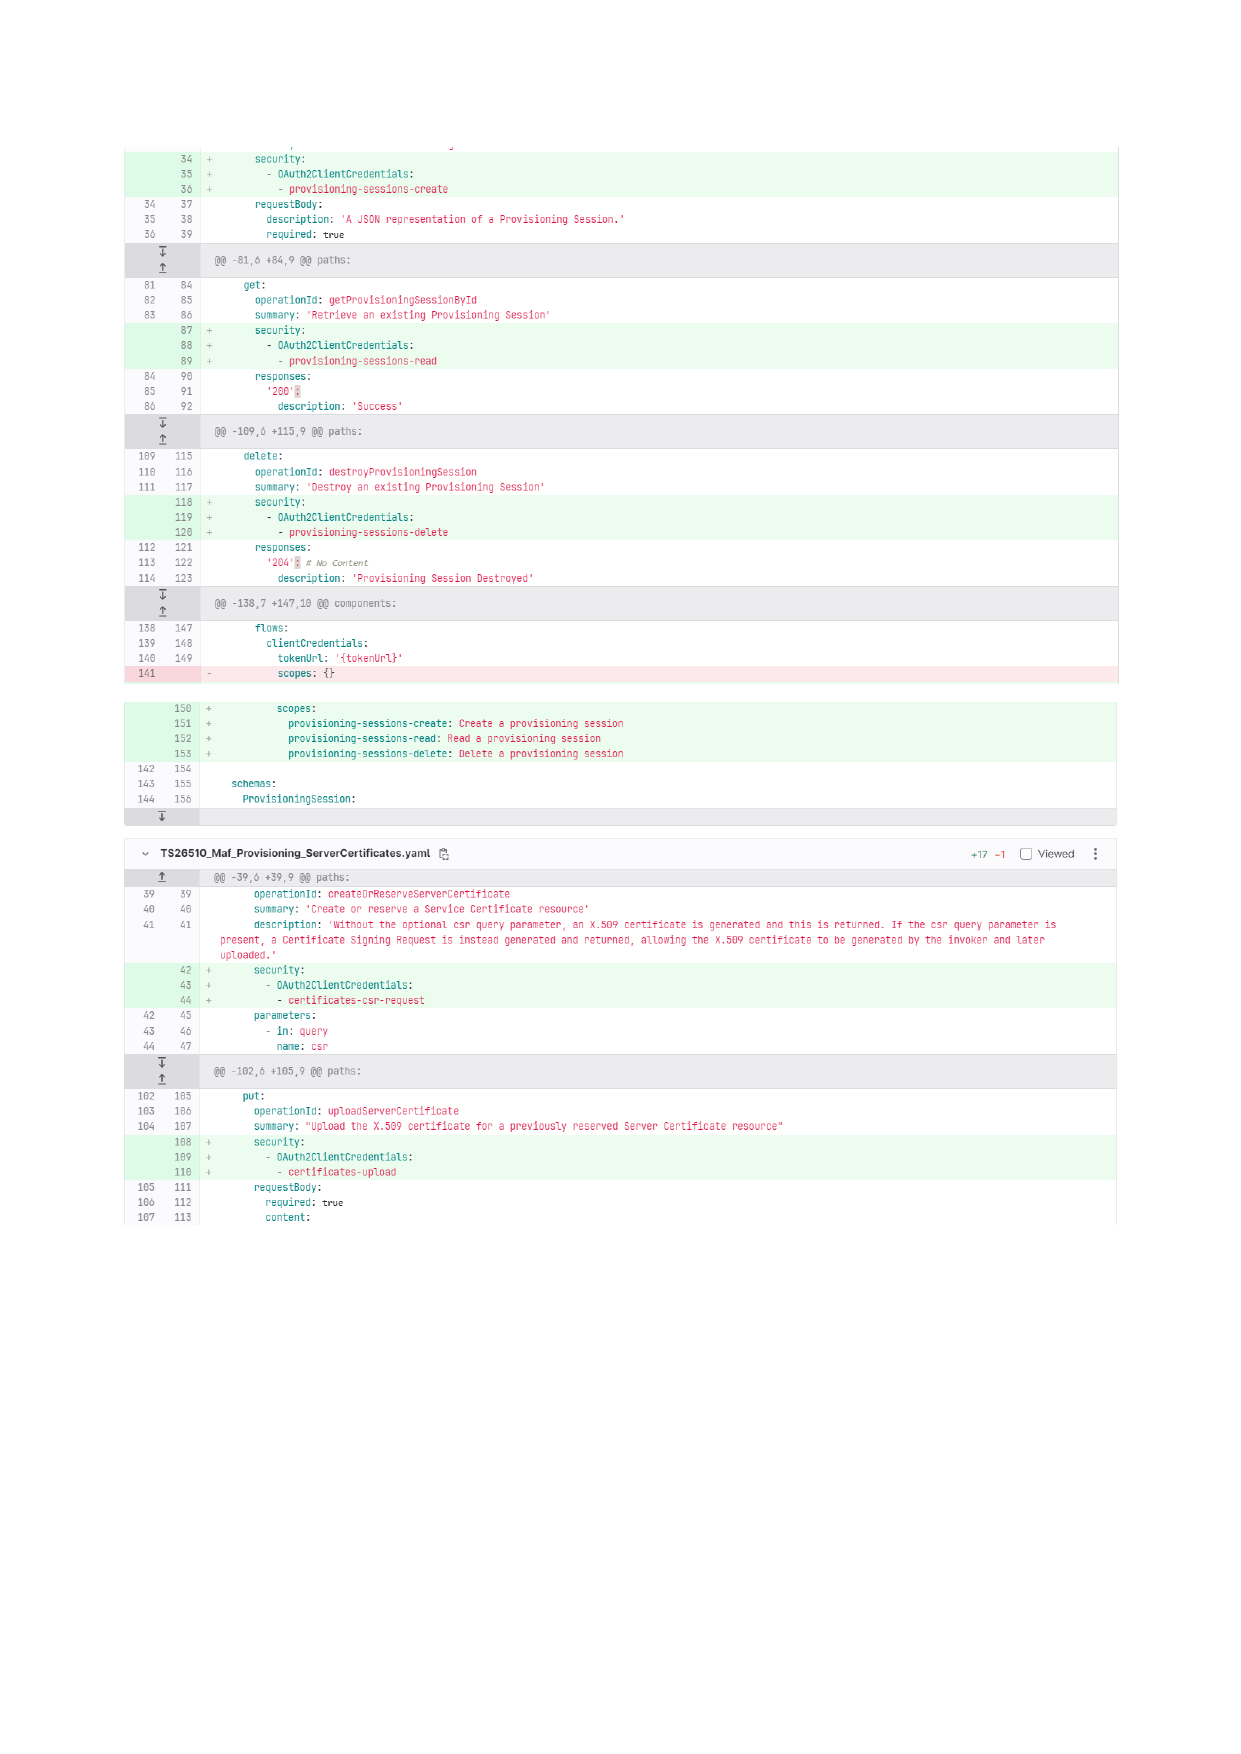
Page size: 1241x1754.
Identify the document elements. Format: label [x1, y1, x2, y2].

picture [118, 147, 1123, 684]
picture [118, 702, 1123, 1225]
